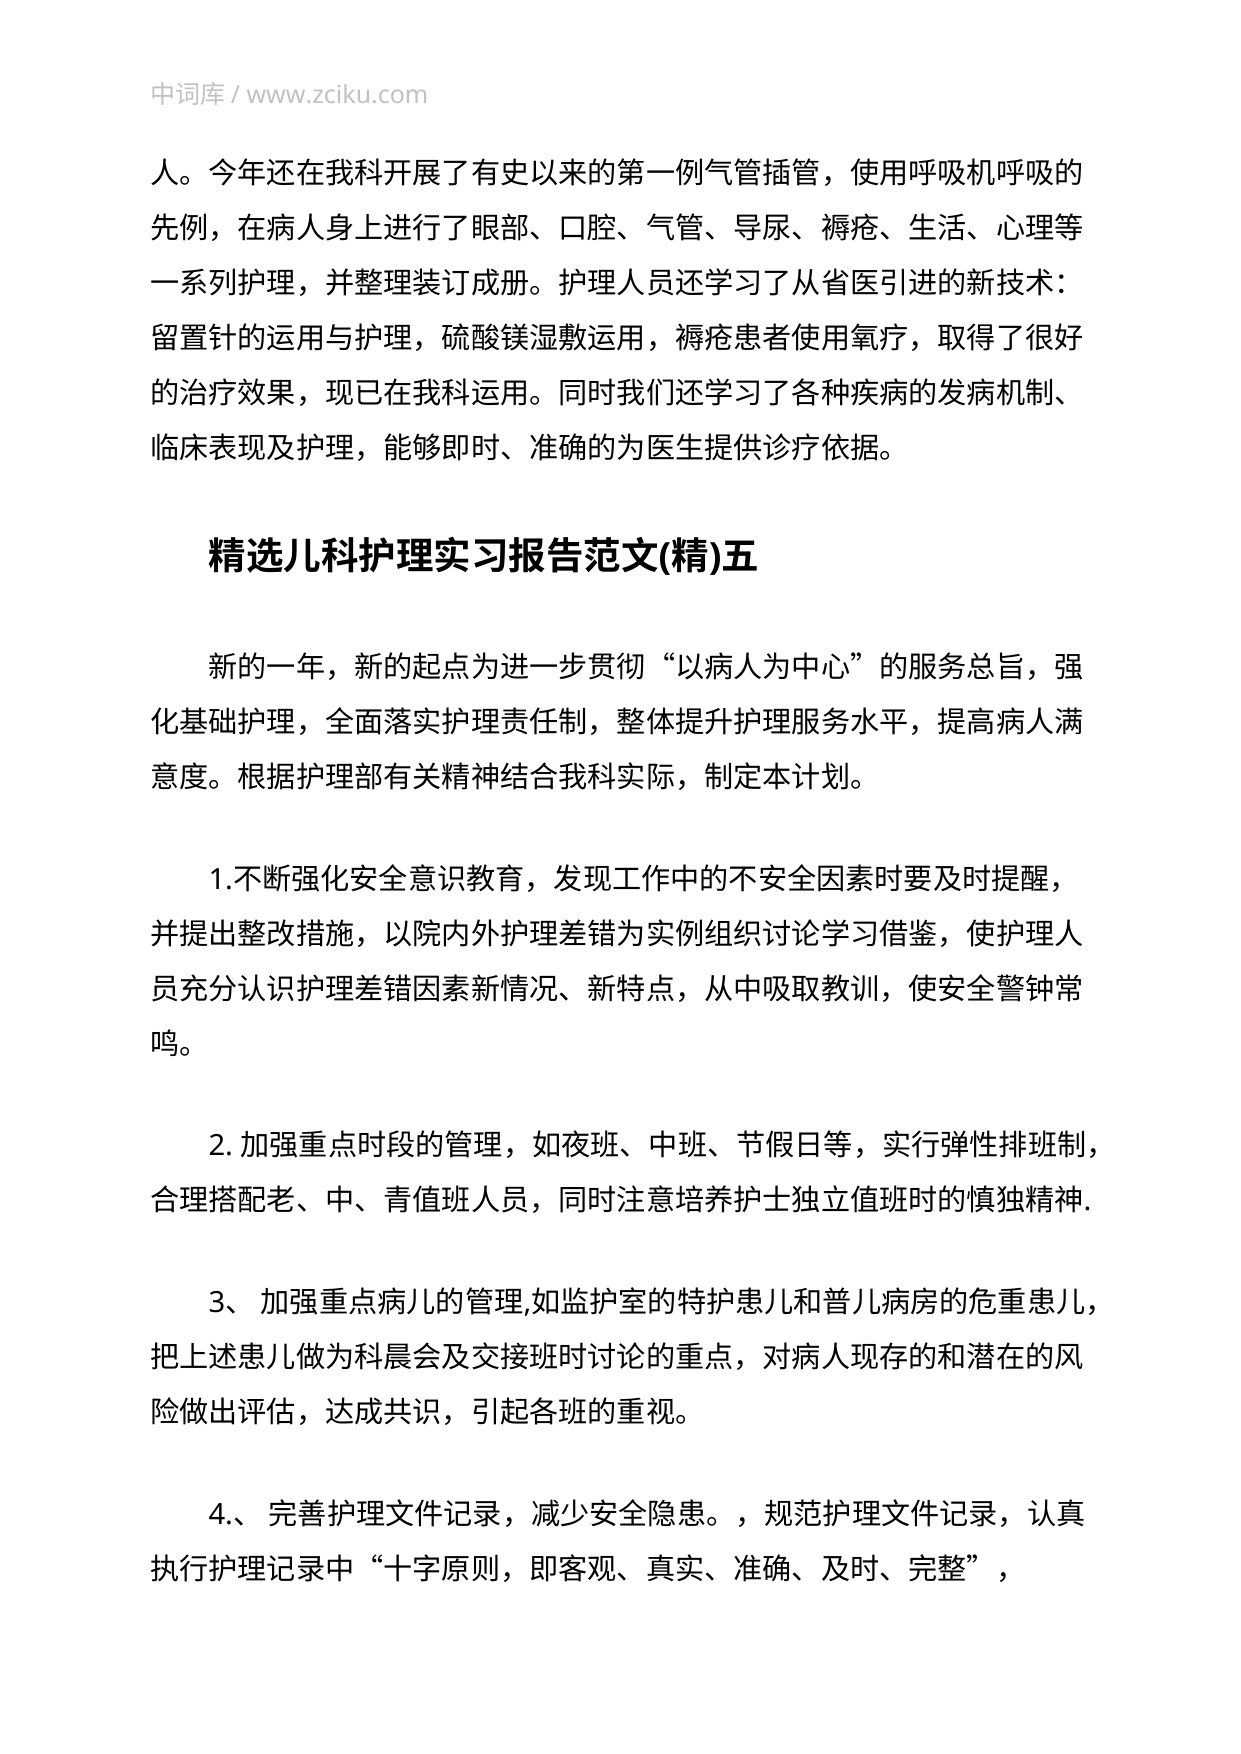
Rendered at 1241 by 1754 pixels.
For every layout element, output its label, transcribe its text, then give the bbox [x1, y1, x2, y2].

text 3、 加强重点病儿的管理,如监护室的特护患儿和普儿病房的危重患儿，把上述患儿做为科晨会及交接班时讨论的重点，对病人现存的和潜在的风险做出评估，达成共识，引起各班的重视。 [150, 1279, 1090, 1431]
text 新的一年，新的起点为进一步贯彻“以病人为中心”的服务总旨，强化基础护理，全面落实护理责任制，整体提升护理服务水平，提高病人满意度。根据护理部有关精神结合我科实际，制定本计划。 [150, 644, 1090, 796]
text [150, 150, 1090, 467]
text 4.、 完善护理文件记录，减少安全隐患。，规范护理文件记录，认真执行护理记录中“十字原则，即客观、真实、准确、及时、完整”， [150, 1491, 1090, 1588]
text 精选儿科护理实习报告范文(精)五 [150, 526, 1090, 581]
text 2. 加强重点时段的管理，如夜班、中班、节假日等，实行弹性排班制，合理搭配老、中、青值班人员，同时注意培养护士独立值班时的慎独精神. [150, 1122, 1090, 1219]
text 1.不断强化安全意识教育，发现工作中的不安全因素时要及时提醒，并提出整改措施，以院内外护理差错为实例组织讨论学习借鉴，使护理人员充分认识护理差错因素新情况、新特点，从中吸取教训，使安全警钟常鸣。 [150, 855, 1090, 1062]
